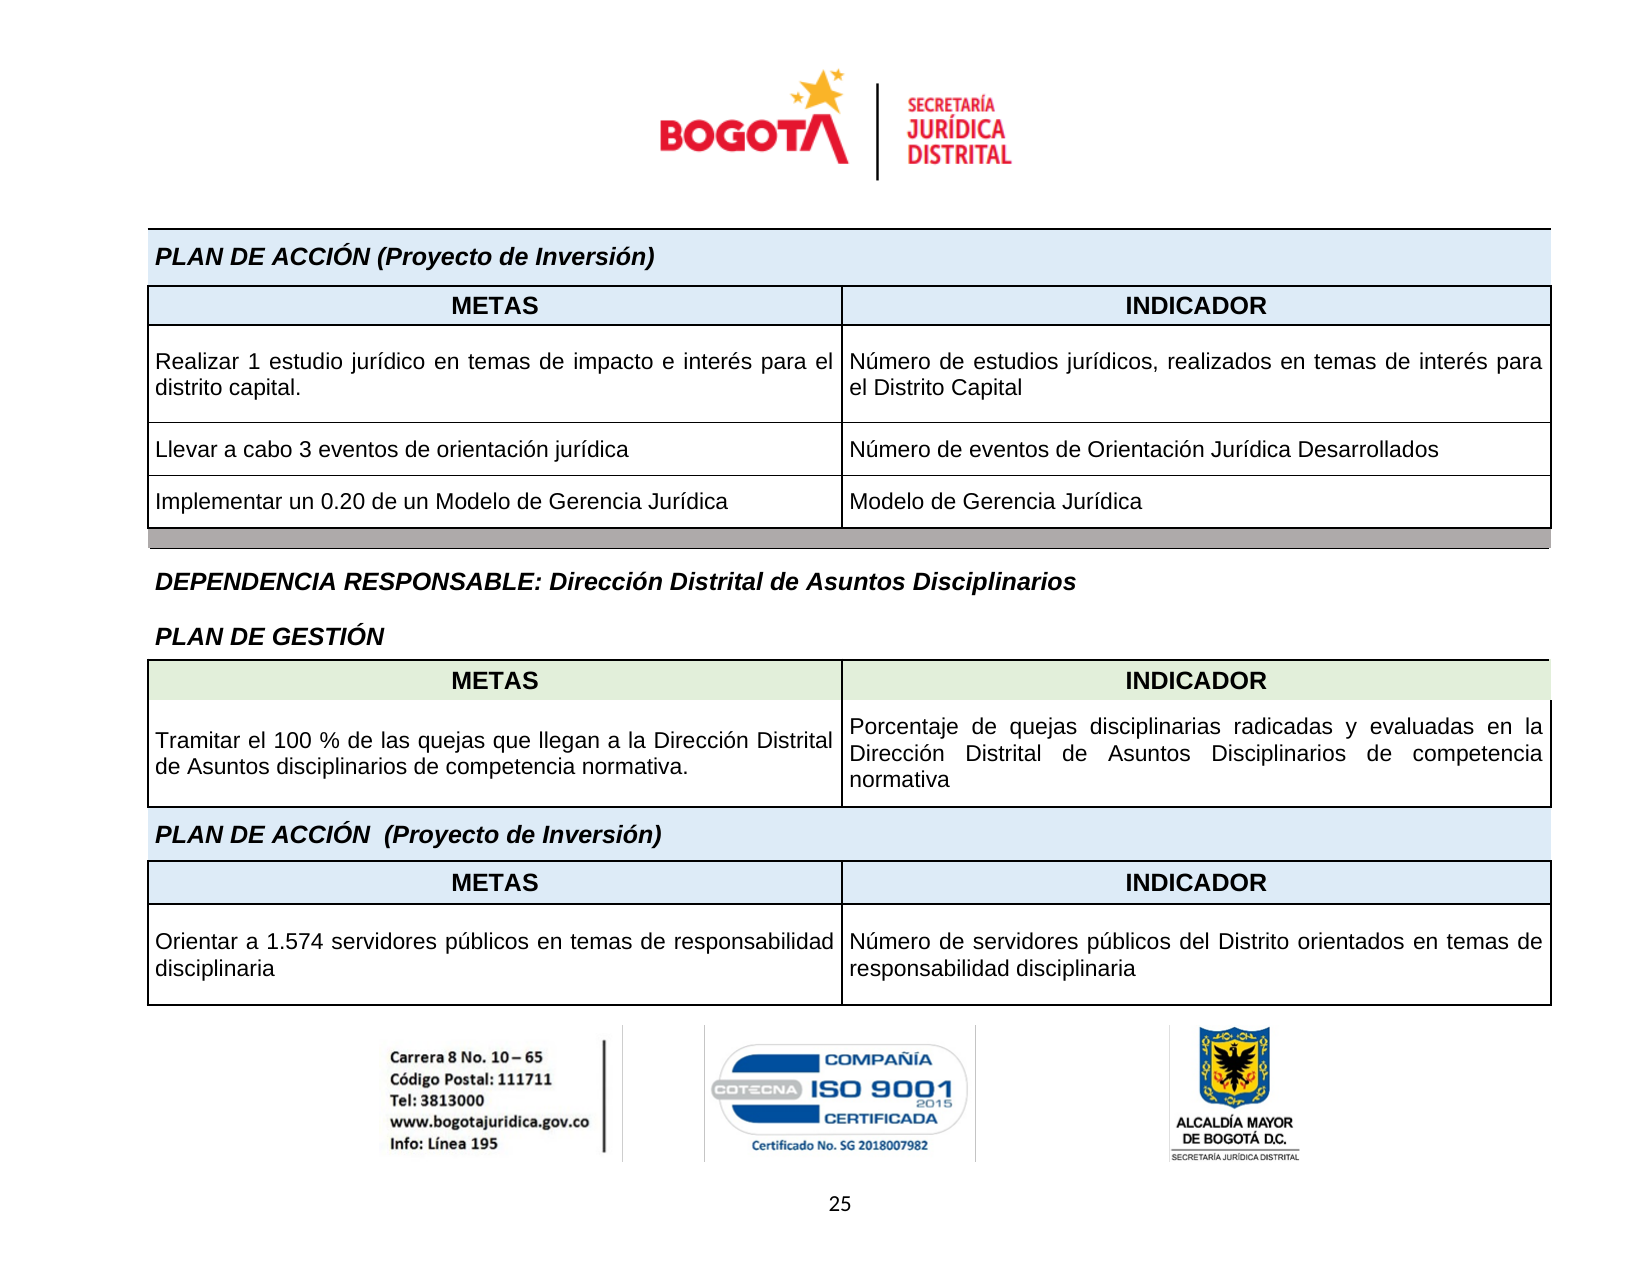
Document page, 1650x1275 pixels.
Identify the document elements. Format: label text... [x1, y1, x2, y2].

table_cell Porcentaje de quejas disciplinarias radicadas y evaluadas en la Dirección Distrital de Asuntos Disciplinarios de competencia normativa [843, 700, 1550, 806]
picture [648, 59, 1032, 201]
table_cell PLAN DE GESTIÓN [148, 614, 1551, 658]
table_cell Número de eventos de Orientación Jurídica Desarrollados [843, 423, 1550, 475]
table_cell INDICADOR [843, 659, 1551, 700]
table_cell [842, 529, 1551, 548]
table_cell Orientar a 1.574 servidores públicos en temas de responsabilidad disciplinaria [149, 905, 841, 1004]
table_cell PLAN DE ACCIÓN (Proyecto de Inversión) [148, 808, 1551, 860]
table_cell [148, 529, 842, 548]
table_cell Llevar a cabo 3 eventos de orientación jurídica [149, 423, 841, 475]
table_cell METAS [149, 661, 841, 700]
table_cell METAS [149, 862, 841, 903]
table_cell Número de servidores públicos del Distrito orientados en temas de responsabilidad disciplinaria [843, 905, 1550, 1004]
table_cell METAS [149, 287, 841, 324]
table_cell INDICADOR [843, 862, 1550, 903]
table_cell DEPENDENCIA RESPONSABLE: Dirección Distrital de Asuntos Disciplinarios [148, 548, 1551, 614]
table_cell INDICADOR [843, 287, 1550, 324]
table_cell Implementar un 0.20 de un Modelo de Gerencia Jurídica [149, 476, 841, 527]
table_cell Tramitar el 100 % de las quejas que llegan a la Dirección Distrital de Asuntos disciplinarios de competencia normativa. [149, 700, 841, 806]
table_cell PLAN DE ACCIÓN (Proyecto de Inversión) [148, 230, 1551, 285]
table_cell Número de estudios jurídicos, realizados en temas de interés para el Distrito Capital [843, 326, 1550, 422]
picture [379, 1025, 1301, 1162]
table_cell Modelo de Gerencia Jurídica [843, 476, 1550, 527]
table_cell Realizar 1 estudio jurídico en temas de impacto e interés para el distrito capital. [149, 326, 841, 422]
